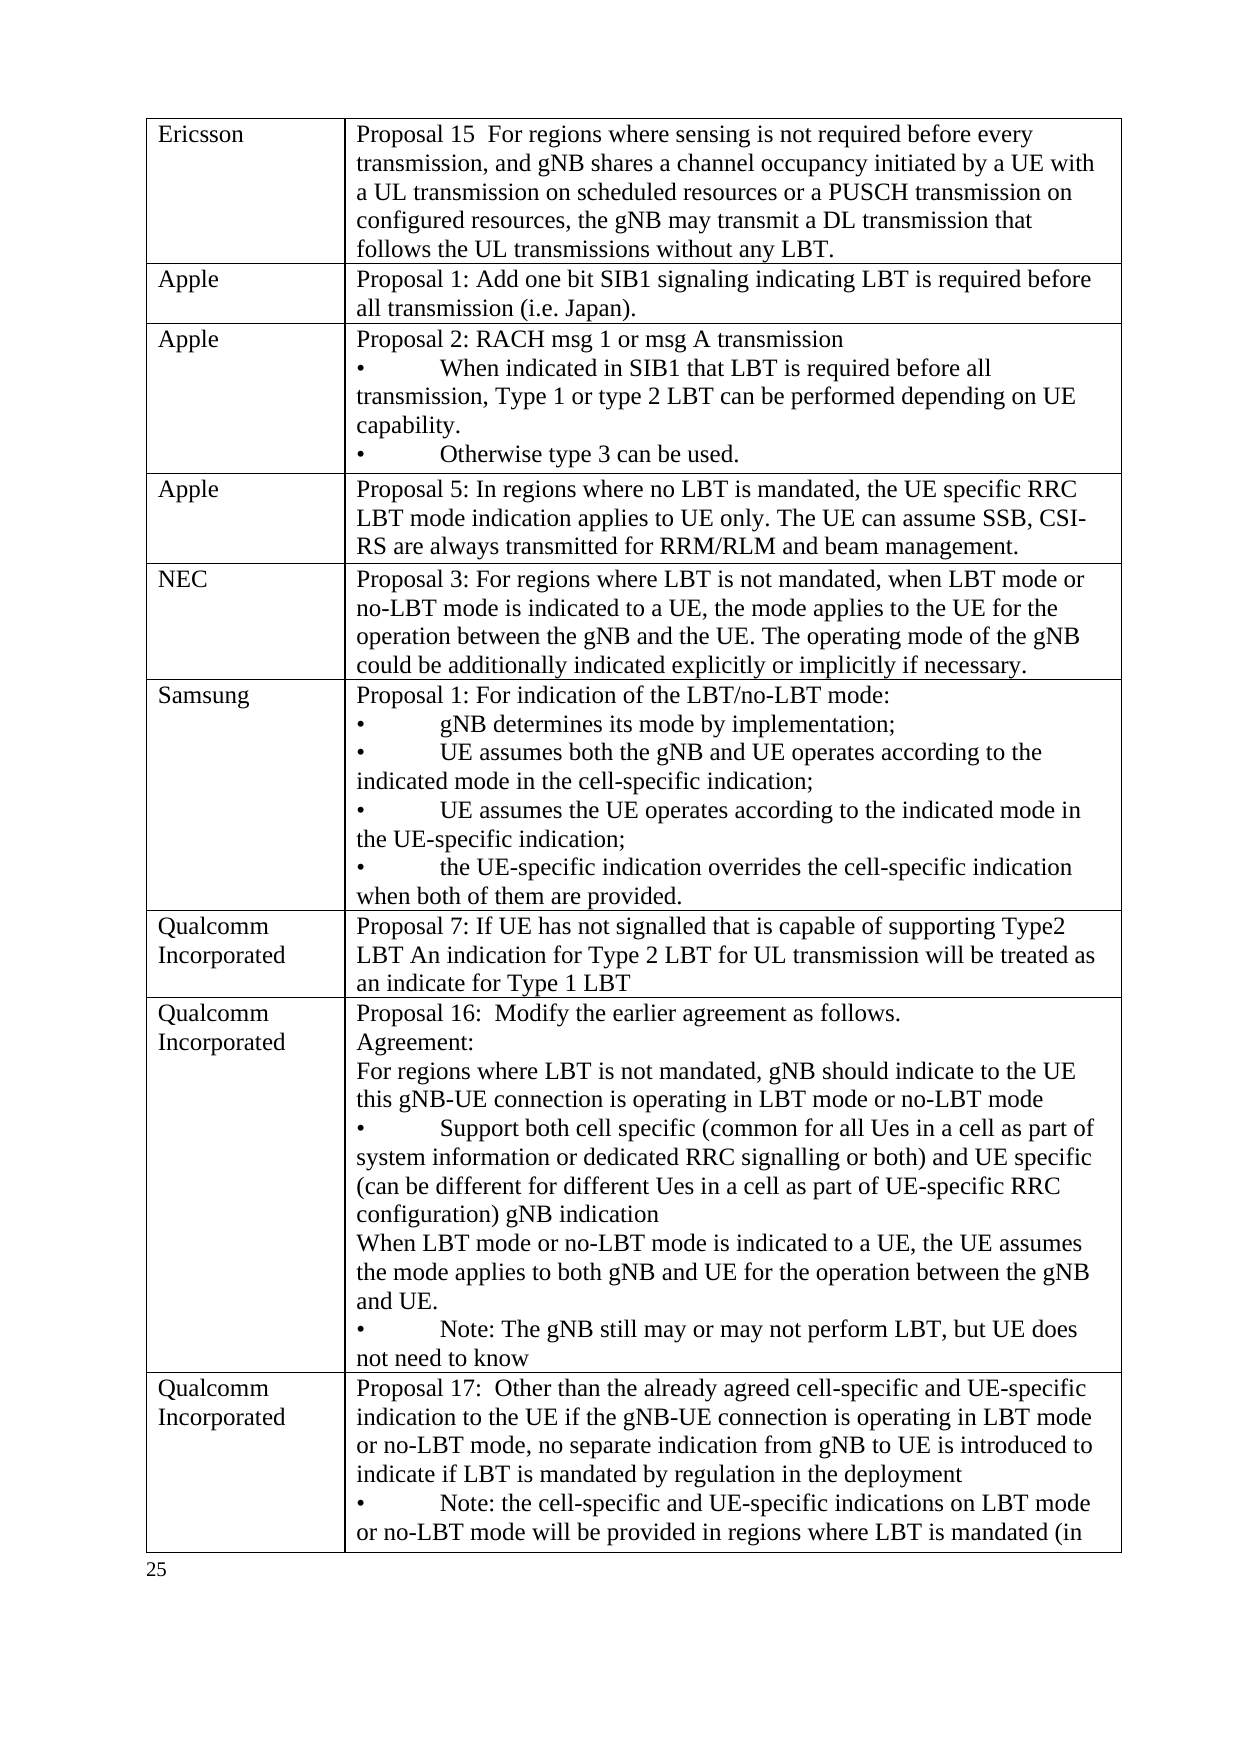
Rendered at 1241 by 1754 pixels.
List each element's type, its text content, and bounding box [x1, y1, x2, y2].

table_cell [346, 1373, 1121, 1552]
table_cell Qualcomm Incorporated [147, 911, 344, 997]
table_cell Apple [147, 324, 344, 473]
table_cell Samsung [147, 680, 344, 910]
table_cell Apple [147, 264, 344, 323]
table_cell Proposal 5: In regions where no LBT is mandated, the UE specific RRC LBT mode indication applies to UE only. The UE can assume SSB, CSI-RS are always transmitted for RRM/RLM and beam management. [346, 474, 1121, 563]
table_cell Apple [147, 474, 344, 563]
table_cell Proposal 15 For regions where sensing is not required before every transmission, and gNB shares a channel occupancy initiated by a UE with a UL transmission on scheduled resources or a PUSCH transmission on configured resources, the gNB may transmit a DL transmission that follows the UL transmissions without any LBT. [346, 119, 1121, 263]
table_cell Proposal 7: If UE has not signalled that is capable of supporting Type2 LBT An indication for Type 2 LBT for UL transmission will be treated as an indicate for Type 1 LBT [346, 911, 1121, 997]
table_cell Proposal 1: Add one bit SIB1 signaling indicating LBT is required before all transmission (i.e. Japan). [346, 264, 1121, 323]
table_cell Proposal 1: For indication of the LBT/no-LBT mode: • gNB determines its mode by implementation; • UE assumes both the gNB and UE operates according to the indicated mode in the cell-specific indication; • UE assumes the UE operates according to the indicated mode in the UE-specific indication; • the UE-specific indication overrides the cell-specific indication when both of them are provided. [346, 680, 1121, 910]
table_cell Proposal 2: RACH msg 1 or msg A transmission • When indicated in SIB1 that LBT is required before all transmission, Type 1 or type 2 LBT can be performed depending on UE capability. • Otherwise type 3 can be used. [346, 324, 1121, 473]
table_cell Proposal 16: Modify the earlier agreement as follows. Agreement: For regions where LBT is not mandated, gNB should indicate to the UE this gNB-UE connection is operating in LBT mode or no-LBT mode • Support both cell specific (common for all Ues in a cell as part of system information or dedicated RRC signalling or both) and UE specific (can be different for different Ues in a cell as part of UE-specific RRC configuration) gNB indication When LBT mode or no-LBT mode is indicated to a UE, the UE assumes the mode applies to both gNB and UE for the operation between the gNB and UE. • Note: The gNB still may or may not perform LBT, but UE does not need to know [346, 998, 1121, 1372]
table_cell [147, 1373, 344, 1552]
table_cell Proposal 3: For regions where LBT is not mandated, when LBT mode or no-LBT mode is indicated to a UE, the mode applies to the UE for the operation between the gNB and the UE. The operating mode of the gNB could be additionally indicated explicitly or implicitly if necessary. [346, 564, 1121, 679]
table_cell Ericsson [147, 119, 344, 263]
table_cell Qualcomm Incorporated [147, 998, 344, 1372]
table_cell NEC [147, 564, 344, 679]
